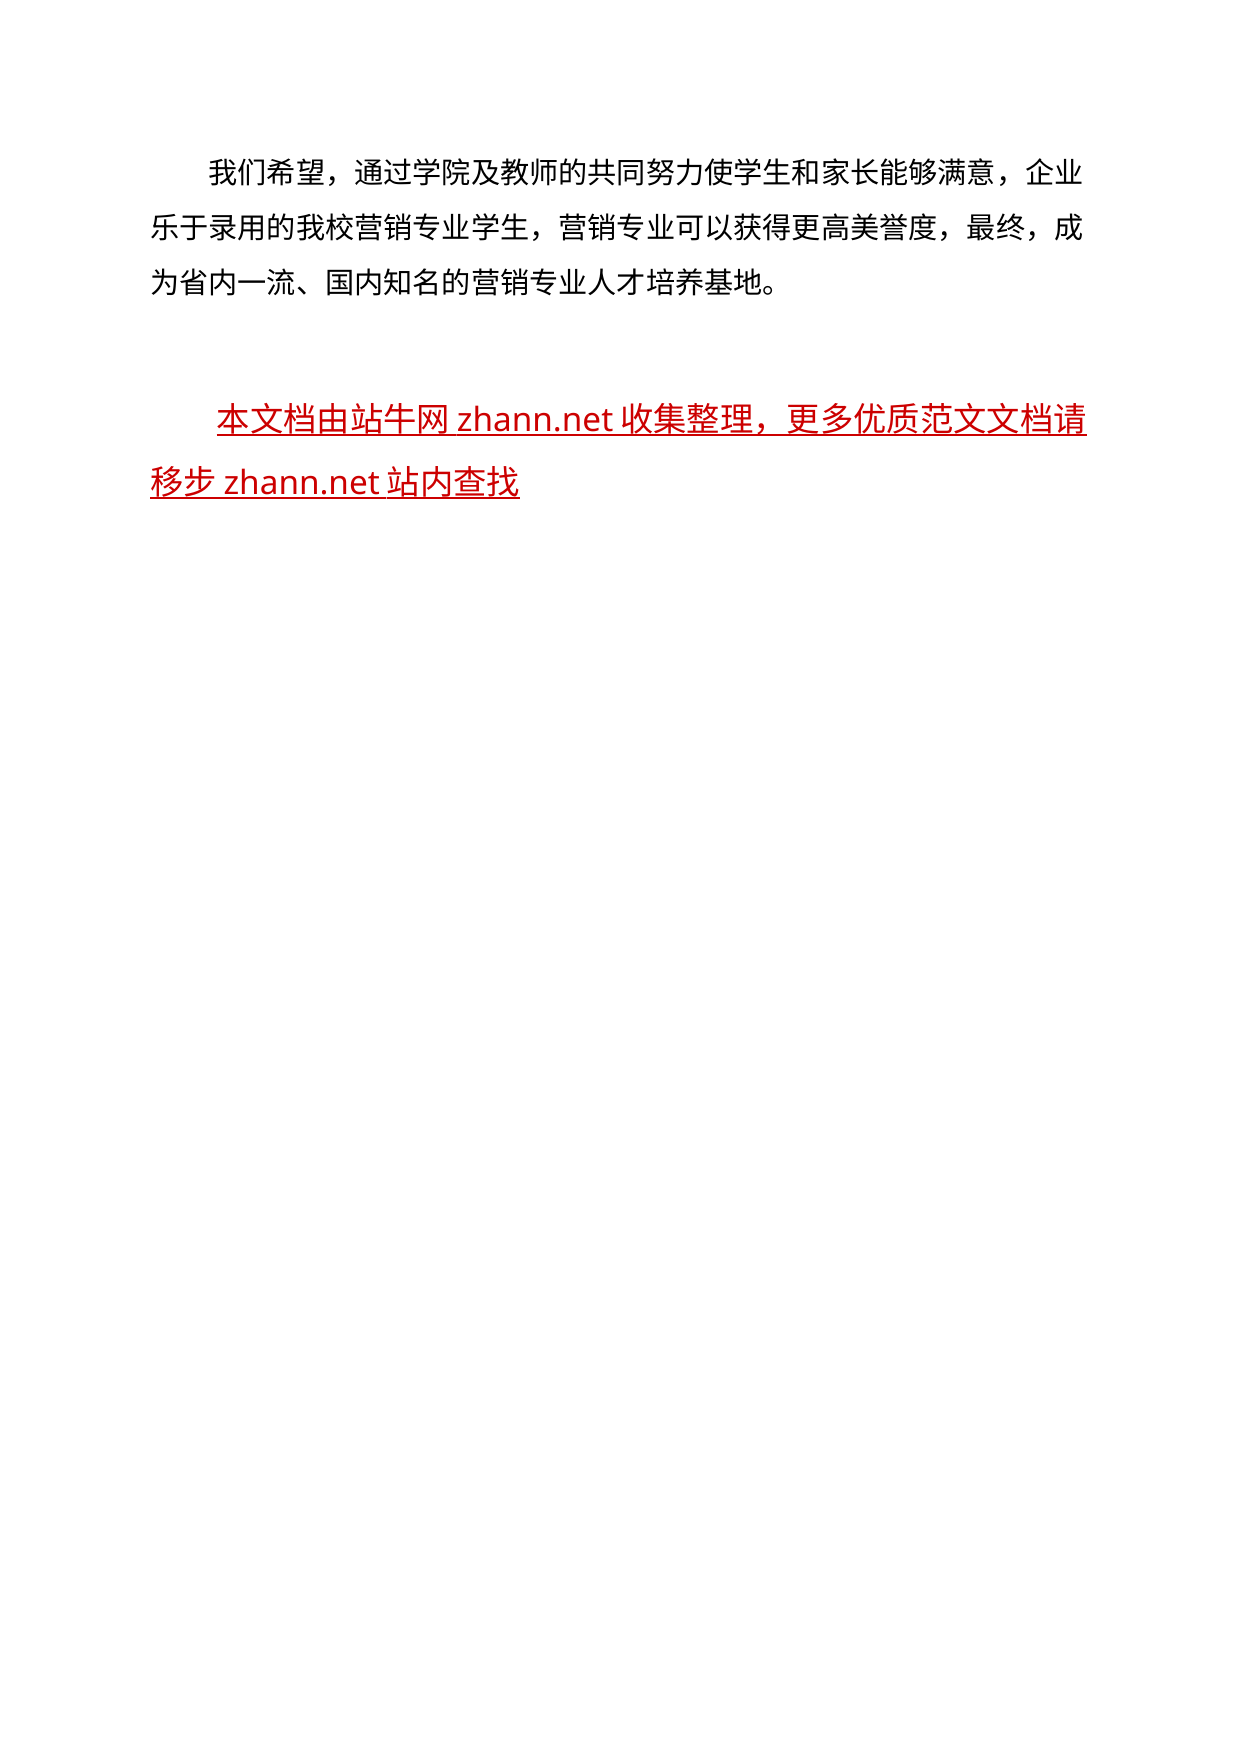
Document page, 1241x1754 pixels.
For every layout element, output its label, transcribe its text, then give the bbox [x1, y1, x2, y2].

text 我们希望，通过学院及教师的共同努力使学生和家长能够满意，企业乐于录用的我校营销专业学生，营销专业可以获得更高美誉度，最终，成为省内一流、国内知名的营销专业人才培养基地。 [150, 150, 1090, 302]
text 本文档由站牛网zhann.net收集整理，更多优质范文文档请移步zhann.net站内查找 [150, 393, 1090, 504]
